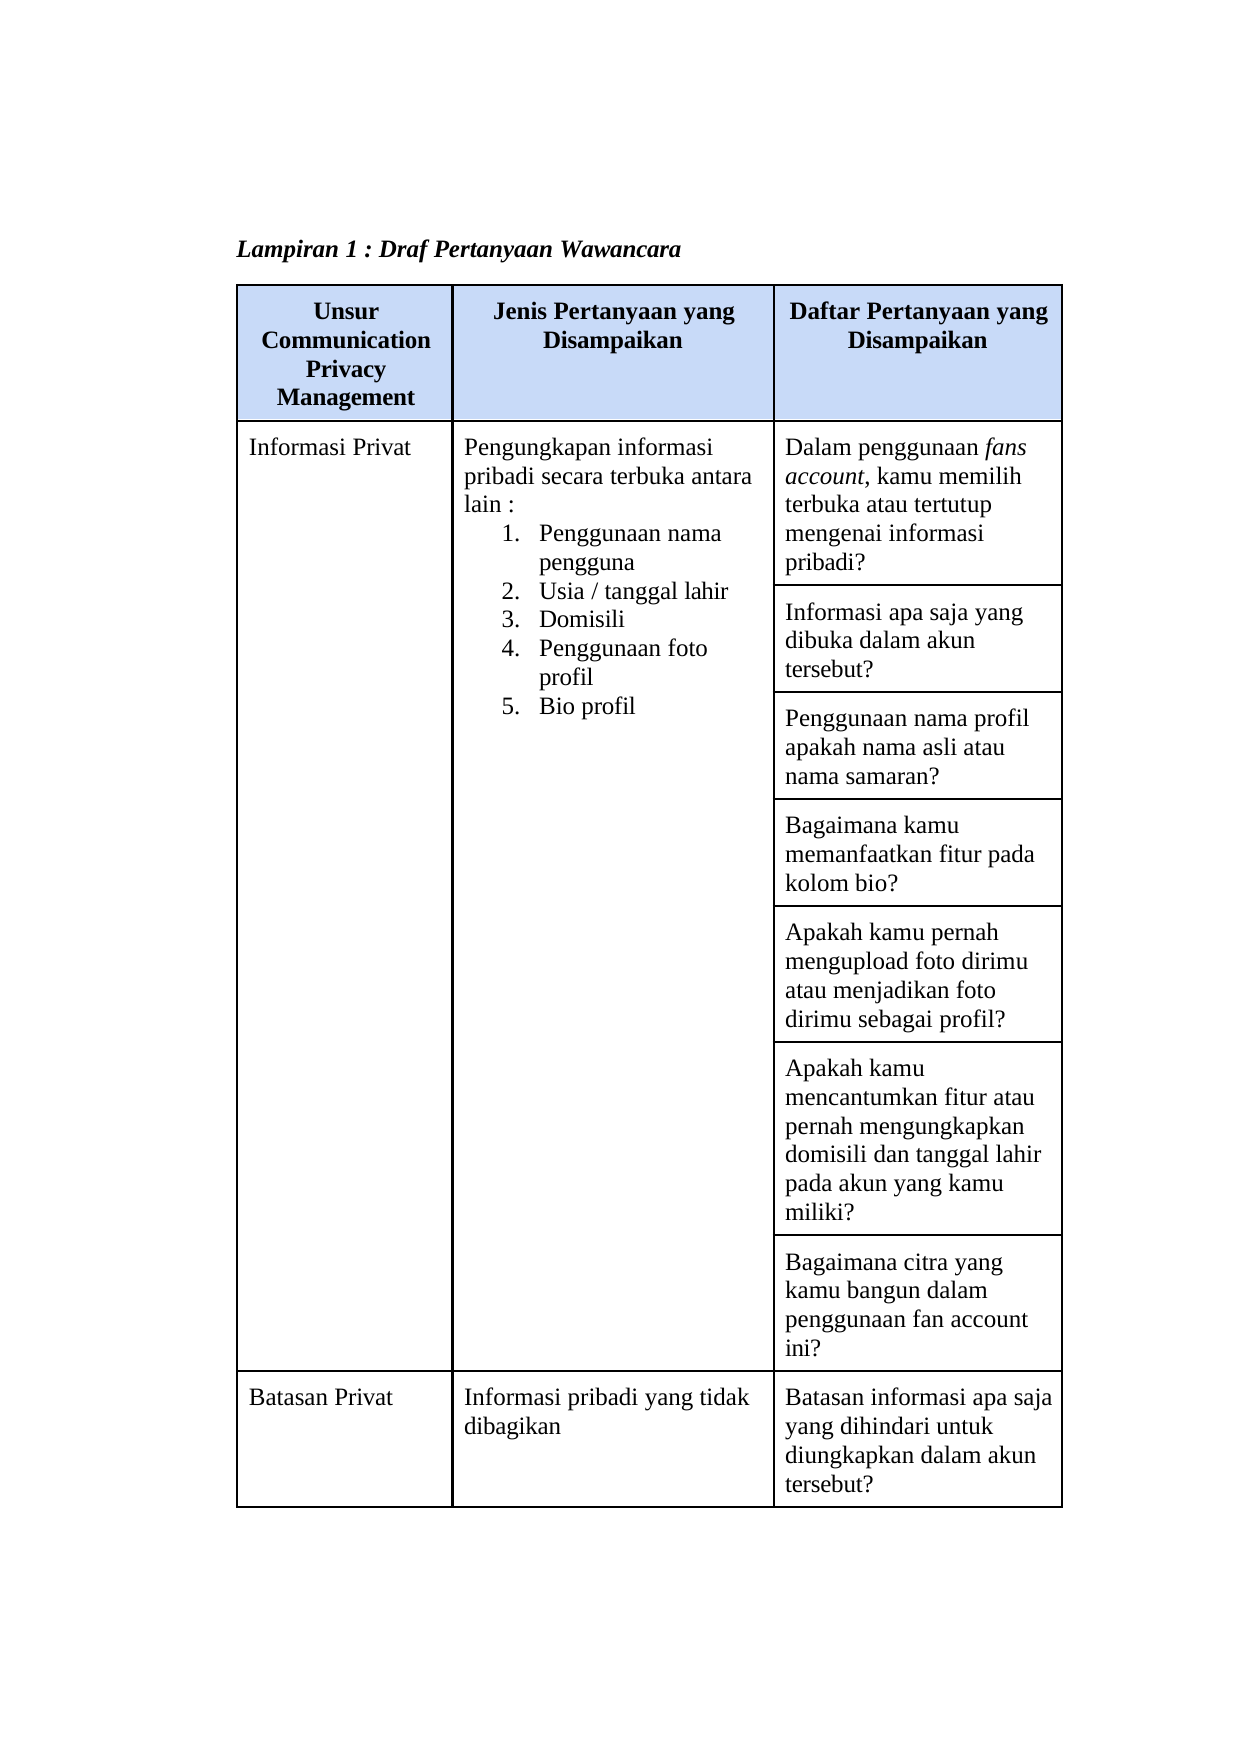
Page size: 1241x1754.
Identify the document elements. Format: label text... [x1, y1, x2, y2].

table_cell Apakah kamu pernah mengupload foto dirimu atau menjadikan foto dirimu sebagai profil? [775, 907, 1061, 1041]
table_cell Batasan informasi apa saja yang dihindari untuk diungkapkan dalam akun tersebut? [775, 1372, 1061, 1506]
table_cell Bagaimana citra yang kamu bangun dalam penggunaan fan account ini? [775, 1236, 1061, 1370]
table_cell Batasan Privat [238, 1372, 451, 1506]
table_cell Informasi apa saja yang dibuka dalam akun tersebut? [775, 586, 1061, 691]
table_header Jenis Pertanyaan yang Disampaikan [454, 286, 773, 419]
table_cell Informasi Privat [238, 422, 451, 1370]
table_cell Dalam penggunaan fans account, kamu memilih terbuka atau tertutup mengenai informasi pribadi? [775, 422, 1061, 584]
table_header Daftar Pertanyaan yang Disampaikan [775, 286, 1061, 419]
table_cell Informasi pribadi yang tidak dibagikan [454, 1372, 773, 1506]
table_cell Pengungkapan informasi pribadi secara terbuka antara lain : Penggunaan nama pengguna Usia / tanggal lahir Domisili Penggunaan foto profil Bio profil [454, 422, 773, 1370]
table_cell Apakah kamu mencantumkan fitur atau pernah mengungkapkan domisili dan tanggal lahir pada akun yang kamu miliki? [775, 1043, 1061, 1234]
table_cell Bagaimana kamu memanfaatkan fitur pada kolom bio? [775, 800, 1061, 905]
text Lampiran 1 : Draf Pertanyaan Wawancara [236, 234, 1201, 263]
table_cell Penggunaan nama profil apakah nama asli atau nama samaran? [775, 693, 1061, 798]
table_header Unsur Communication Privacy Management [238, 286, 451, 419]
